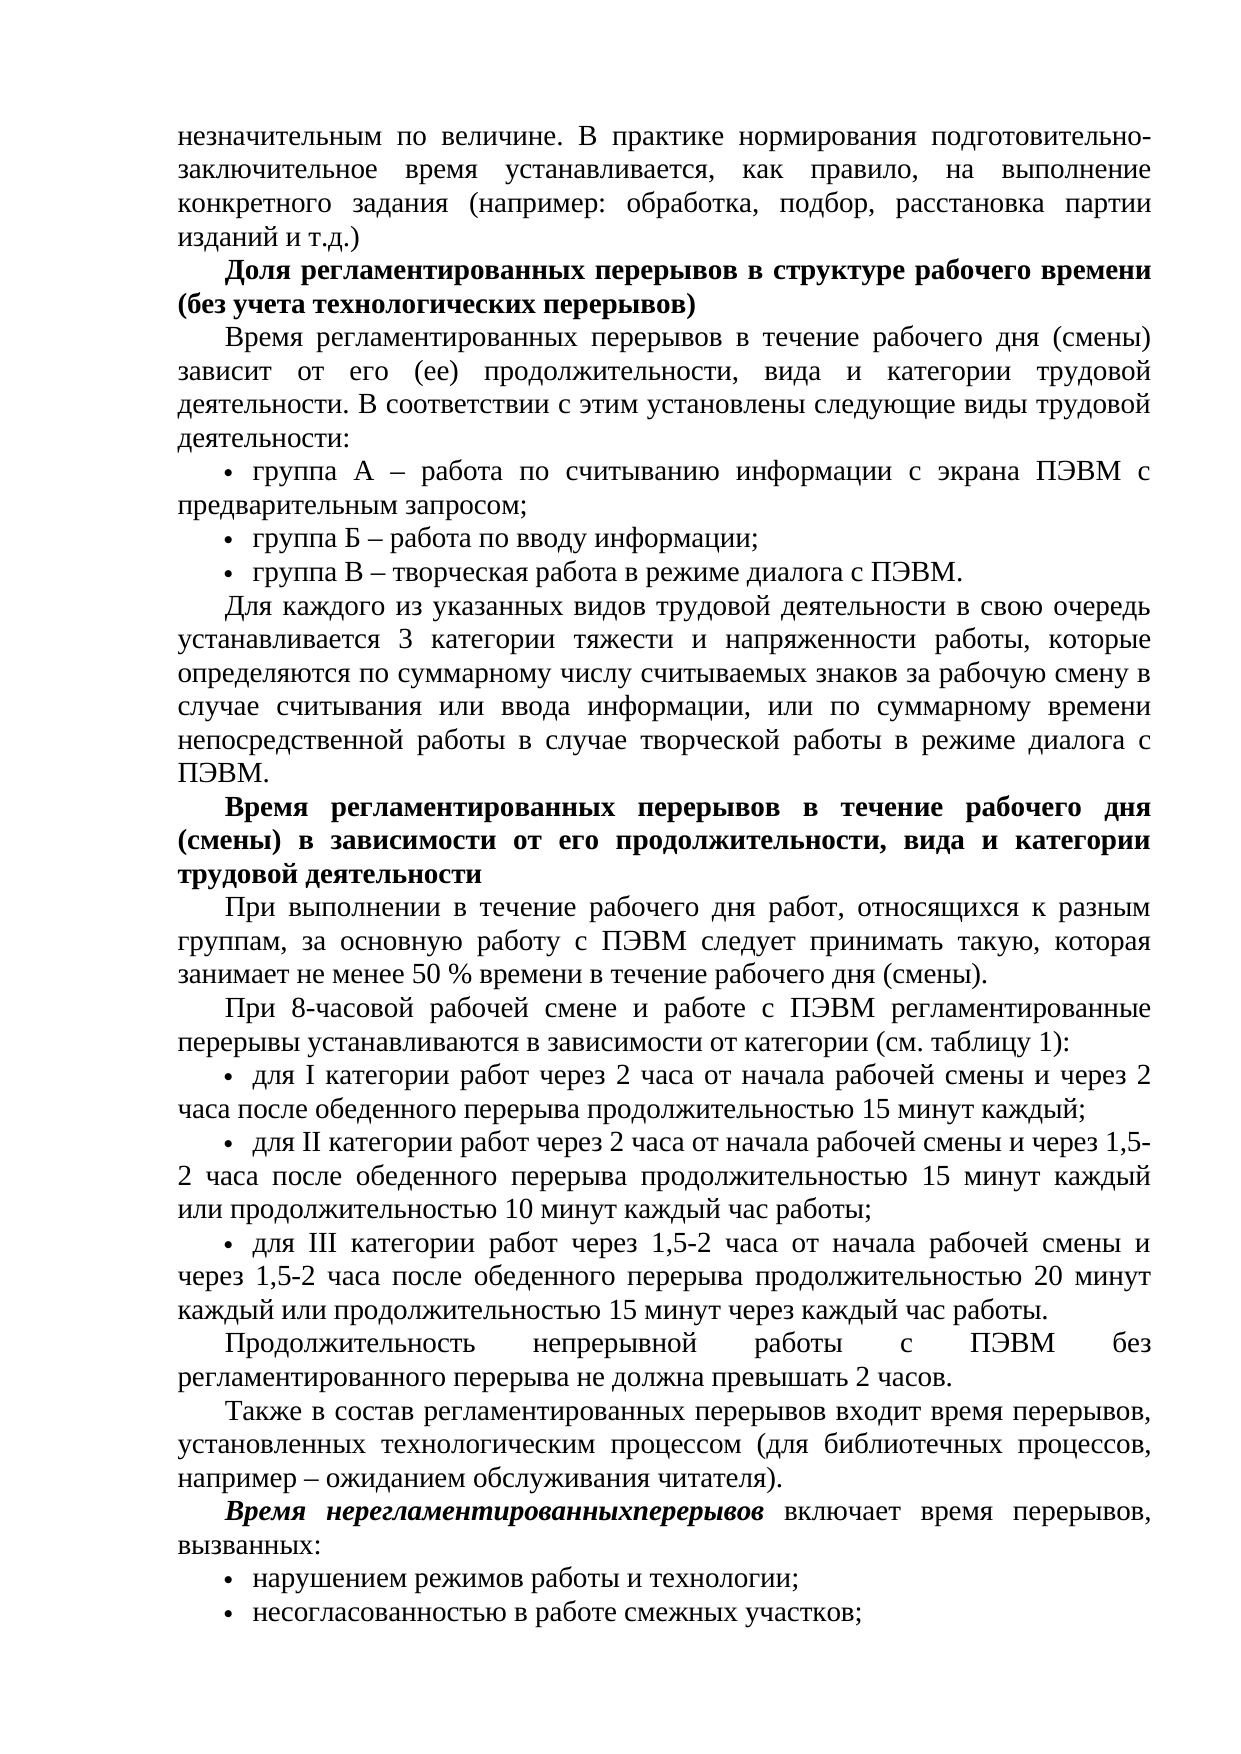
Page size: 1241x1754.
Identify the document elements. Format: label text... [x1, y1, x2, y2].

text Время регламентированных перерывов в течение рабочего дня (смены) зависит от его (ее) продолжительности, вида и категории трудовой деятельности. В соответствии с этим установлены следующие виды трудовой деятельности: [177, 319, 1152, 453]
text Время нерегламентированныхперерывов включает время перерывов, вызванных: [177, 1493, 1152, 1560]
text При 8-часовой рабочей смене и работе с ПЭВМ регламентированные перерывы устанавливаются в зависимости от категории (см. таблицу 1): [177, 990, 1152, 1057]
list для III категории работ через 1,5-2 часа от начала рабочей смены и через 1,5-2 часа после обеденного перерыва продолжительностью 20 минут каждый или продолжительностью 15 минут через каждый час работы. [177, 1225, 1152, 1326]
list для I категории работ через 2 часа от начала рабочей смены и через 2 часа после обеденного перерыва продолжительностью 15 минут каждый; [177, 1057, 1152, 1124]
list группа А – работа по считыванию информации с экрана ПЭВМ с предварительным запросом; [177, 453, 1152, 521]
text Время регламентированных перерывов в течение рабочего дня (смены) в зависимости от его продолжительности, вида и категории трудовой деятельности [177, 789, 1152, 889]
list для II категории работ через 2 часа от начала рабочей смены и через 1,5-2 часа после обеденного перерыва продолжительностью 15 минут каждый или продолжительностью 10 минут каждый час работы; [177, 1124, 1152, 1225]
list группа Б – работа по вводу информации; [177, 521, 1152, 554]
list нарушением режимов работы и технологии; [177, 1560, 1152, 1594]
text Также в состав регламентированных перерывов входит время перерывов, установленных технологическим процессом (для библиотечных процессов, например – ожиданием обслуживания читателя). [177, 1393, 1152, 1493]
text Доля регламентированных перерывов в структуре рабочего времени (без учета технологических перерывов) [177, 252, 1152, 319]
text Для каждого из указанных видов трудовой деятельности в свою очередь устанавливается 3 категории тяжести и напряженности работы, которые определяются по суммарному числу считываемых знаков за рабочую смену в случае считывания или ввода информации, или по суммарному времени непосредственной работы в случае творческой работы в режиме диалога с ПЭВМ. [177, 588, 1152, 789]
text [177, 118, 1152, 252]
list несогласованностью в работе смежных участков; [177, 1594, 1152, 1627]
list группа В – творческая работа в режиме диалога с ПЭВМ. [177, 554, 1152, 588]
text Продолжительность непрерывной работы с ПЭВМ без регламентированного перерыва не должна превышать 2 часов. [177, 1326, 1152, 1393]
text При выполнении в течение рабочего дня работ, относящихся к разным группам, за основную работу с ПЭВМ следует принимать такую, которая занимает не менее 50 % времени в течение рабочего дня (смены). [177, 889, 1152, 990]
